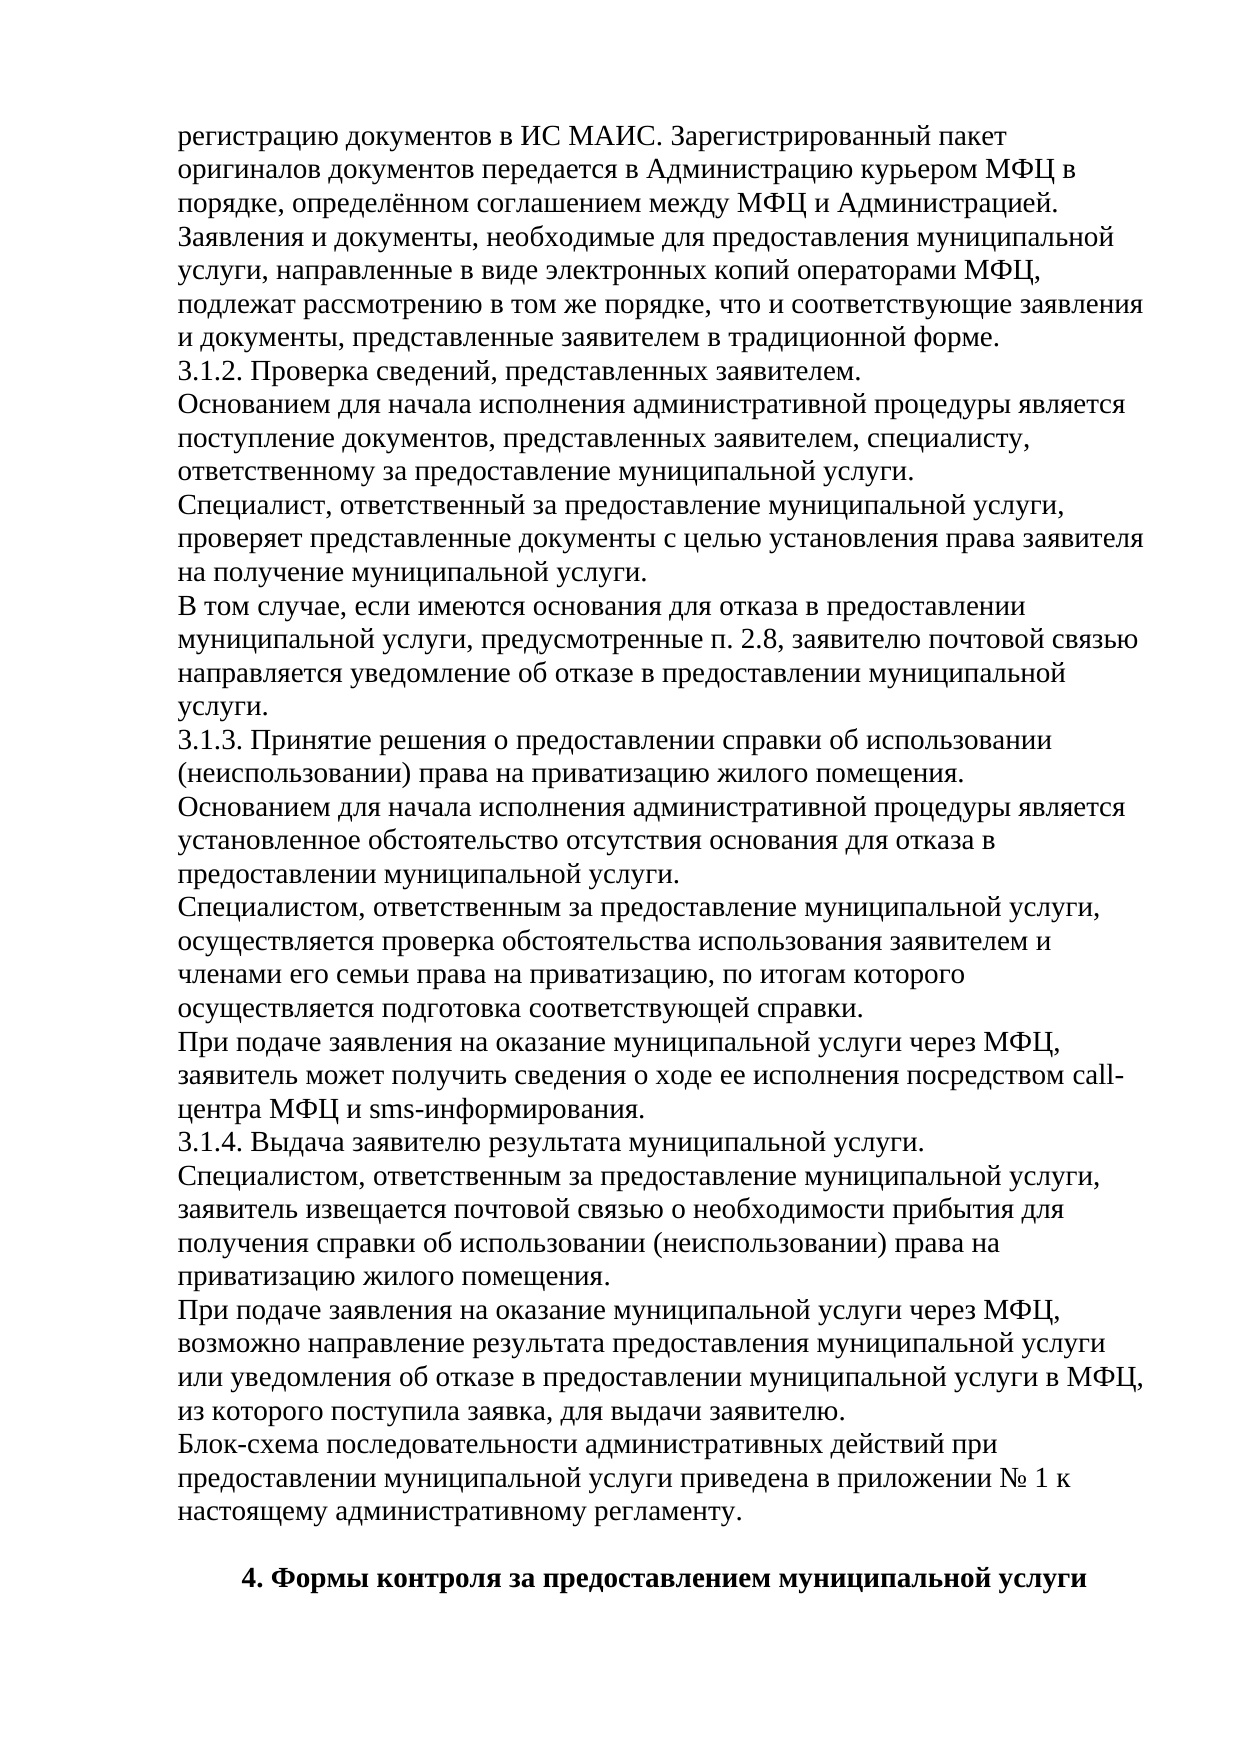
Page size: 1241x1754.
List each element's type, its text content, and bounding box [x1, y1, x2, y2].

text При подаче заявления на оказание муниципальной услуги через МФЦ, возможно направление результата предоставления муниципальной услуги или уведомления об отказе в предоставлении муниципальной услуги в МФЦ, из которого поступила заявка, для выдачи заявителю. [177, 1292, 1152, 1426]
text 3.1.2. Проверка сведений, представленных заявителем. [177, 353, 1152, 386]
text 3.1.3. Принятие решения о предоставлении справки об использовании (неиспользовании) права на приватизацию жилого помещения. [177, 722, 1152, 789]
text В том случае, если имеются основания для отказа в предоставлении муниципальной услуги, предусмотренные п. 2.8, заявителю почтовой связью направляется уведомление об отказе в предоставлении муниципальной услуги. [177, 588, 1152, 722]
text Основанием для начала исполнения административной процедуры является установленное обстоятельство отсутствия основания для отказа в предоставлении муниципальной услуги. [177, 789, 1152, 889]
text Специалист, ответственный за предоставление муниципальной услуги, проверяет представленные документы с целью установления права заявителя на получение муниципальной услуги. [177, 487, 1152, 588]
text Блок-схема последовательности административных действий при предоставлении муниципальной услуги приведена в приложении № 1 к настоящему административному регламенту. [177, 1426, 1152, 1527]
text Заявления и документы, необходимые для предоставления муниципальной услуги, направленные в виде электронных копий операторами МФЦ, подлежат рассмотрению в том же порядке, что и соответствующие заявления и документы, представленные заявителем в традиционной форме. [177, 219, 1152, 353]
text 4. Формы контроля за предоставлением муниципальной услуги [177, 1560, 1152, 1594]
text При подаче заявления на оказание муниципальной услуги через МФЦ, заявитель может получить сведения о ходе ее исполнения посредством call-центра МФЦ и sms-информирования. [177, 1024, 1152, 1124]
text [177, 118, 1152, 219]
text Специалистом, ответственным за предоставление муниципальной услуги, заявитель извещается почтовой связью о необходимости прибытия для получения справки об использовании (неиспользовании) права на приватизацию жилого помещения. [177, 1158, 1152, 1292]
text Основанием для начала исполнения административной процедуры является поступление документов, представленных заявителем, специалисту, ответственному за предоставление муниципальной услуги. [177, 386, 1152, 487]
text 3.1.4. Выдача заявителю результата муниципальной услуги. [177, 1124, 1152, 1158]
text Специалистом, ответственным за предоставление муниципальной услуги, осуществляется проверка обстоятельства использования заявителем и членами его семьи права на приватизацию, по итогам которого осуществляется подготовка соответствующей справки. [177, 889, 1152, 1024]
